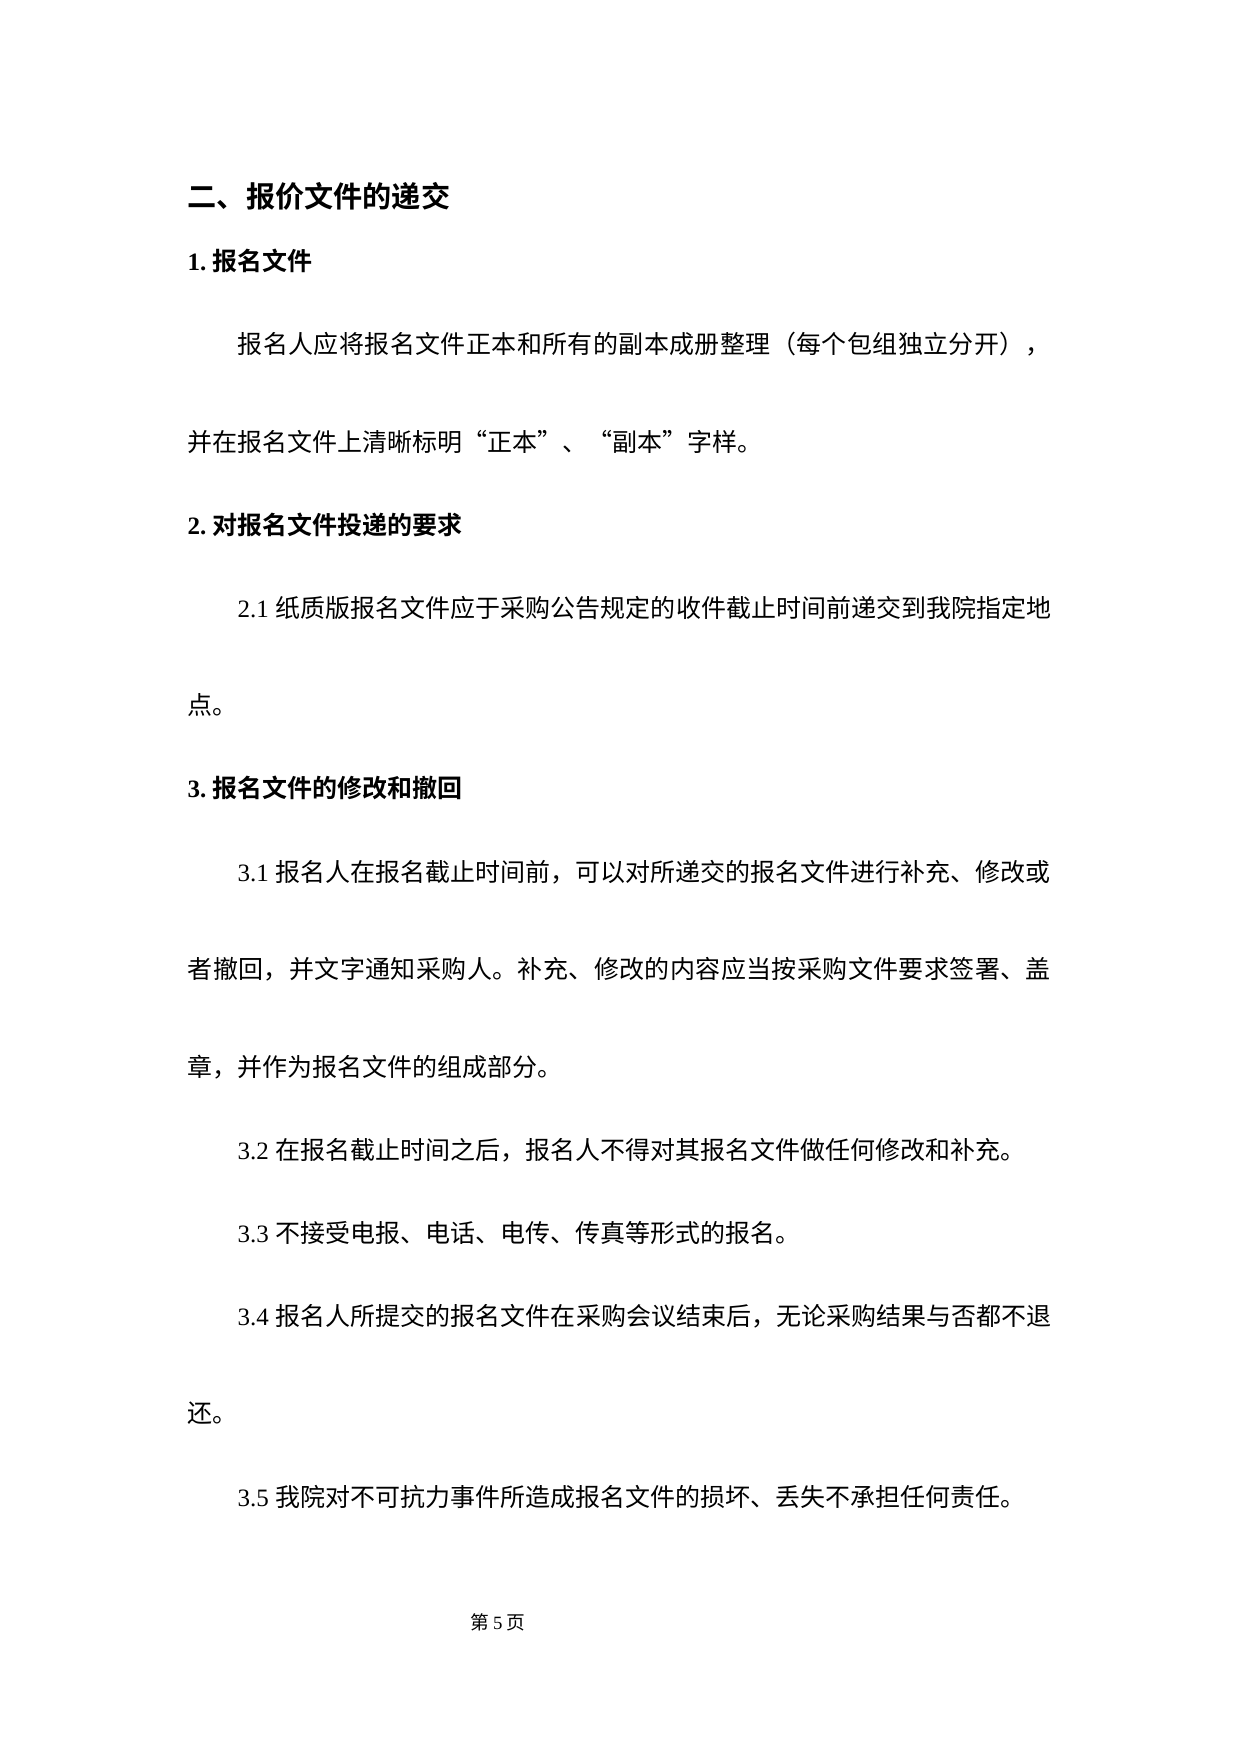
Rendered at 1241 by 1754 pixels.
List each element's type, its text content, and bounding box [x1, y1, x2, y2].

text 二、报价文件的递交 [187, 162, 1053, 227]
text 3.4 报名人所提交的报名文件在采购会议结束后，无论采购结果与否都不退还。 [187, 1282, 1053, 1444]
text 报名人应将报名文件正本和所有的副本成册整理（每个包组独立分开），并在报名文件上清晰标明“正本”、“副本”字样。 [187, 310, 1053, 473]
list 对报名文件投递的要求 [143, 491, 1053, 556]
text 3.3 不接受电报、电话、电传、传真等形式的报名。 [187, 1199, 1053, 1264]
text 3.2 在报名截止时间之后，报名人不得对其报名文件做任何修改和补充。 [187, 1116, 1053, 1181]
text 3.5 我院对不可抗力事件所造成报名文件的损坏、丢失不承担任何责任。 [187, 1463, 1053, 1528]
list 报名文件的修改和撤回 [143, 754, 1053, 819]
list 报名文件 [143, 227, 1053, 292]
text 3.1 报名人在报名截止时间前，可以对所递交的报名文件进行补充、修改或者撤回，并文字通知采购人。补充、修改的内容应当按采购文件要求签署、盖章，并作为报名文件的组成部分。 [187, 838, 1053, 1098]
text 2.1 纸质版报名文件应于采购公告规定的收件截止时间前递交到我院指定地点。 [187, 574, 1053, 736]
